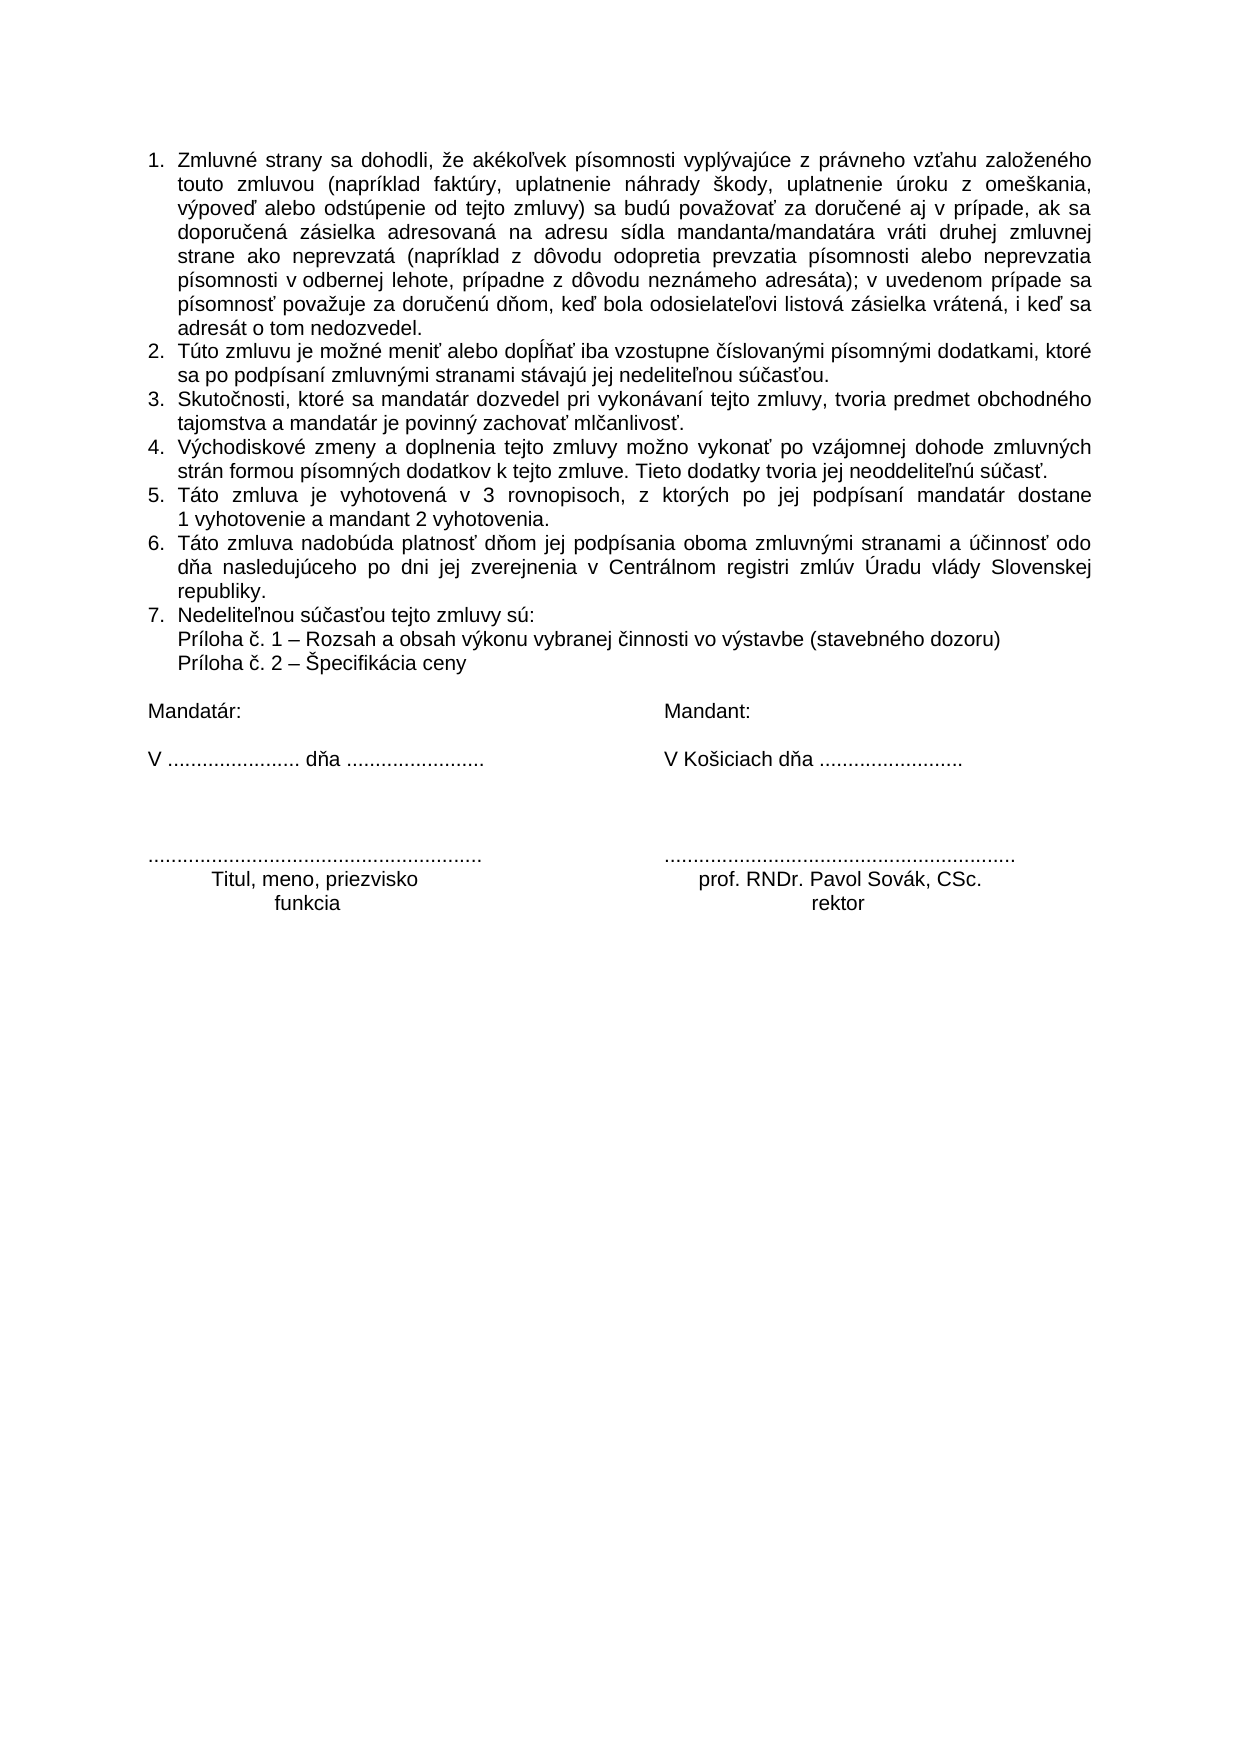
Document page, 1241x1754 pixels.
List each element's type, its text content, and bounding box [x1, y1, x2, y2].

text Príloha č. 2 – Špecifikácia ceny [177, 651, 1093, 675]
text Titul, meno, priezvisko prof. RNDr. Pavol Sovák, CSc. [148, 866, 1093, 890]
text funkcia rektor [148, 890, 1093, 914]
list Skutočnosti, ktoré sa mandatár dozvedel pri vykonávaní tejto zmluvy, tvoria predmet obchodného tajomstva a mandatár je povinný zachovať mlčanlivosť. [148, 387, 1093, 435]
list Táto zmluva nadobúda platnosť dňom jej podpísania oboma zmluvnými stranami a účinnosť odo dňa nasledujúceho po dni jej zverejnenia v Centrálnom registri zmlúv Úradu vlády Slovenskej republiky. [148, 531, 1093, 603]
list Túto zmluvu je možné meniť alebo dopĺňať iba vzostupne číslovanými písomnými dodatkami, ktoré sa po podpísaní zmluvnými stranami stávajú jej nedeliteľnou súčasťou. [148, 339, 1093, 387]
list Zmluvné strany sa dohodli, že akékoľvek písomnosti vyplývajúce z právneho vzťahu založeného touto zmluvou (napríklad faktúry, uplatnenie náhrady škody, uplatnenie úroku z omeškania, výpoveď alebo odstúpenie od tejto zmluvy) sa budú považovať za doručené aj v prípade, ak sa doporučená zásielka adresovaná na adresu sídla mandanta/mandatára vráti druhej zmluvnej strane ako neprevzatá (napríklad z dôvodu odopretia prevzatia písomnosti alebo neprevzatia písomnosti v odbernej lehote, prípadne z dôvodu neznámeho adresáta); v uvedenom prípade sa písomnosť považuje za doručenú dňom, keď bola odosielateľovi listová zásielka vrátená, i keď sa adresát o tom nedozvedel. [148, 148, 1093, 339]
list Nedeliteľnou súčasťou tejto zmluvy sú: [148, 603, 1093, 627]
text V ....................... dňa ........................ V Košiciach dňa ......................... [148, 747, 1093, 771]
text .......................................................... ............................................................. [148, 842, 1093, 866]
text Mandatár: Mandant: [148, 699, 1093, 723]
list Východiskové zmeny a doplnenia tejto zmluvy možno vykonať po vzájomnej dohode zmluvných strán formou písomných dodatkov k tejto zmluve. Tieto dodatky tvoria jej neoddeliteľnú súčasť. [148, 435, 1093, 483]
list Táto zmluva je vyhotovená v 3 rovnopisoch, z ktorých po jej podpísaní mandatár dostane 1 vyhotovenie a mandant 2 vyhotovenia. [148, 483, 1093, 531]
text Príloha č. 1 – Rozsah a obsah výkonu vybranej činnosti vo výstavbe (stavebného dozoru) [177, 627, 1093, 651]
